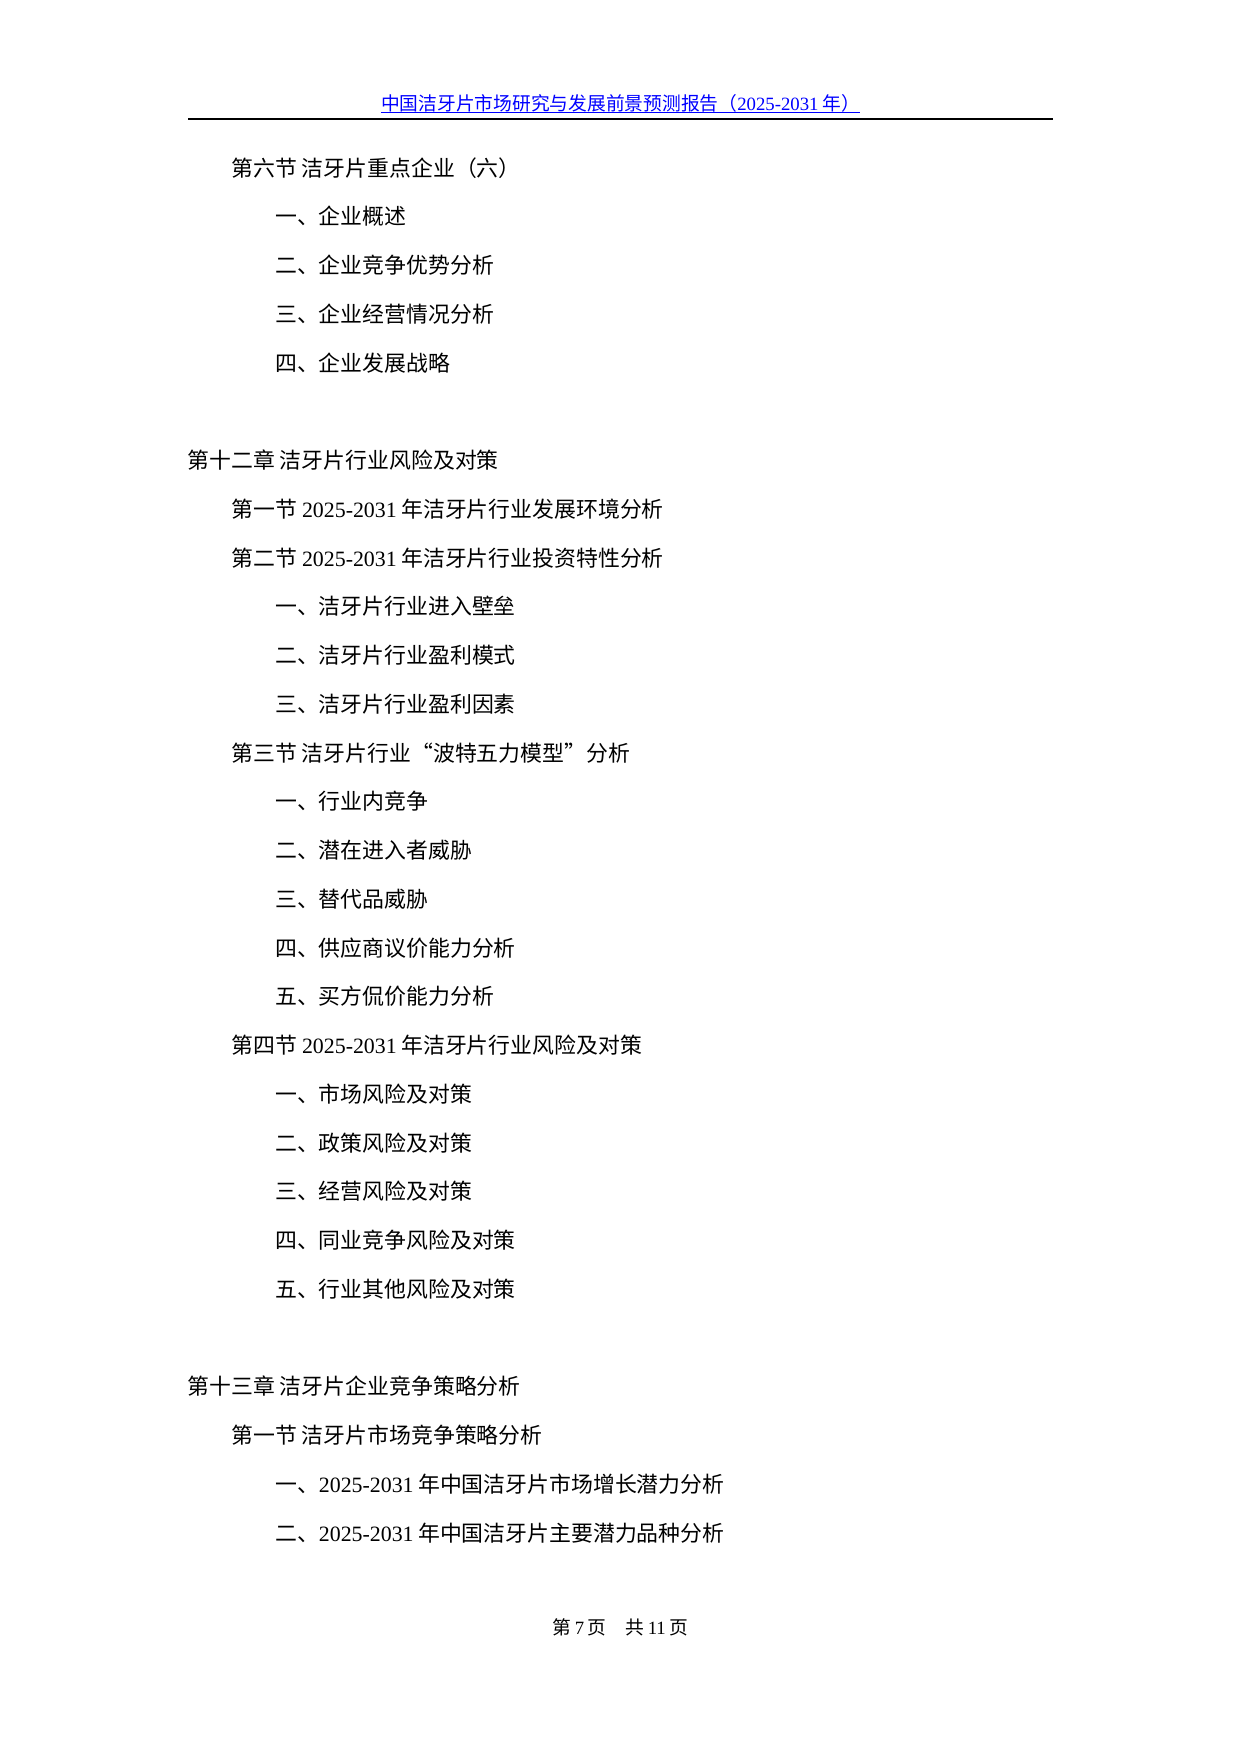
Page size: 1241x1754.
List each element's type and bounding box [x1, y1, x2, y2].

text [187, 150, 1053, 1548]
